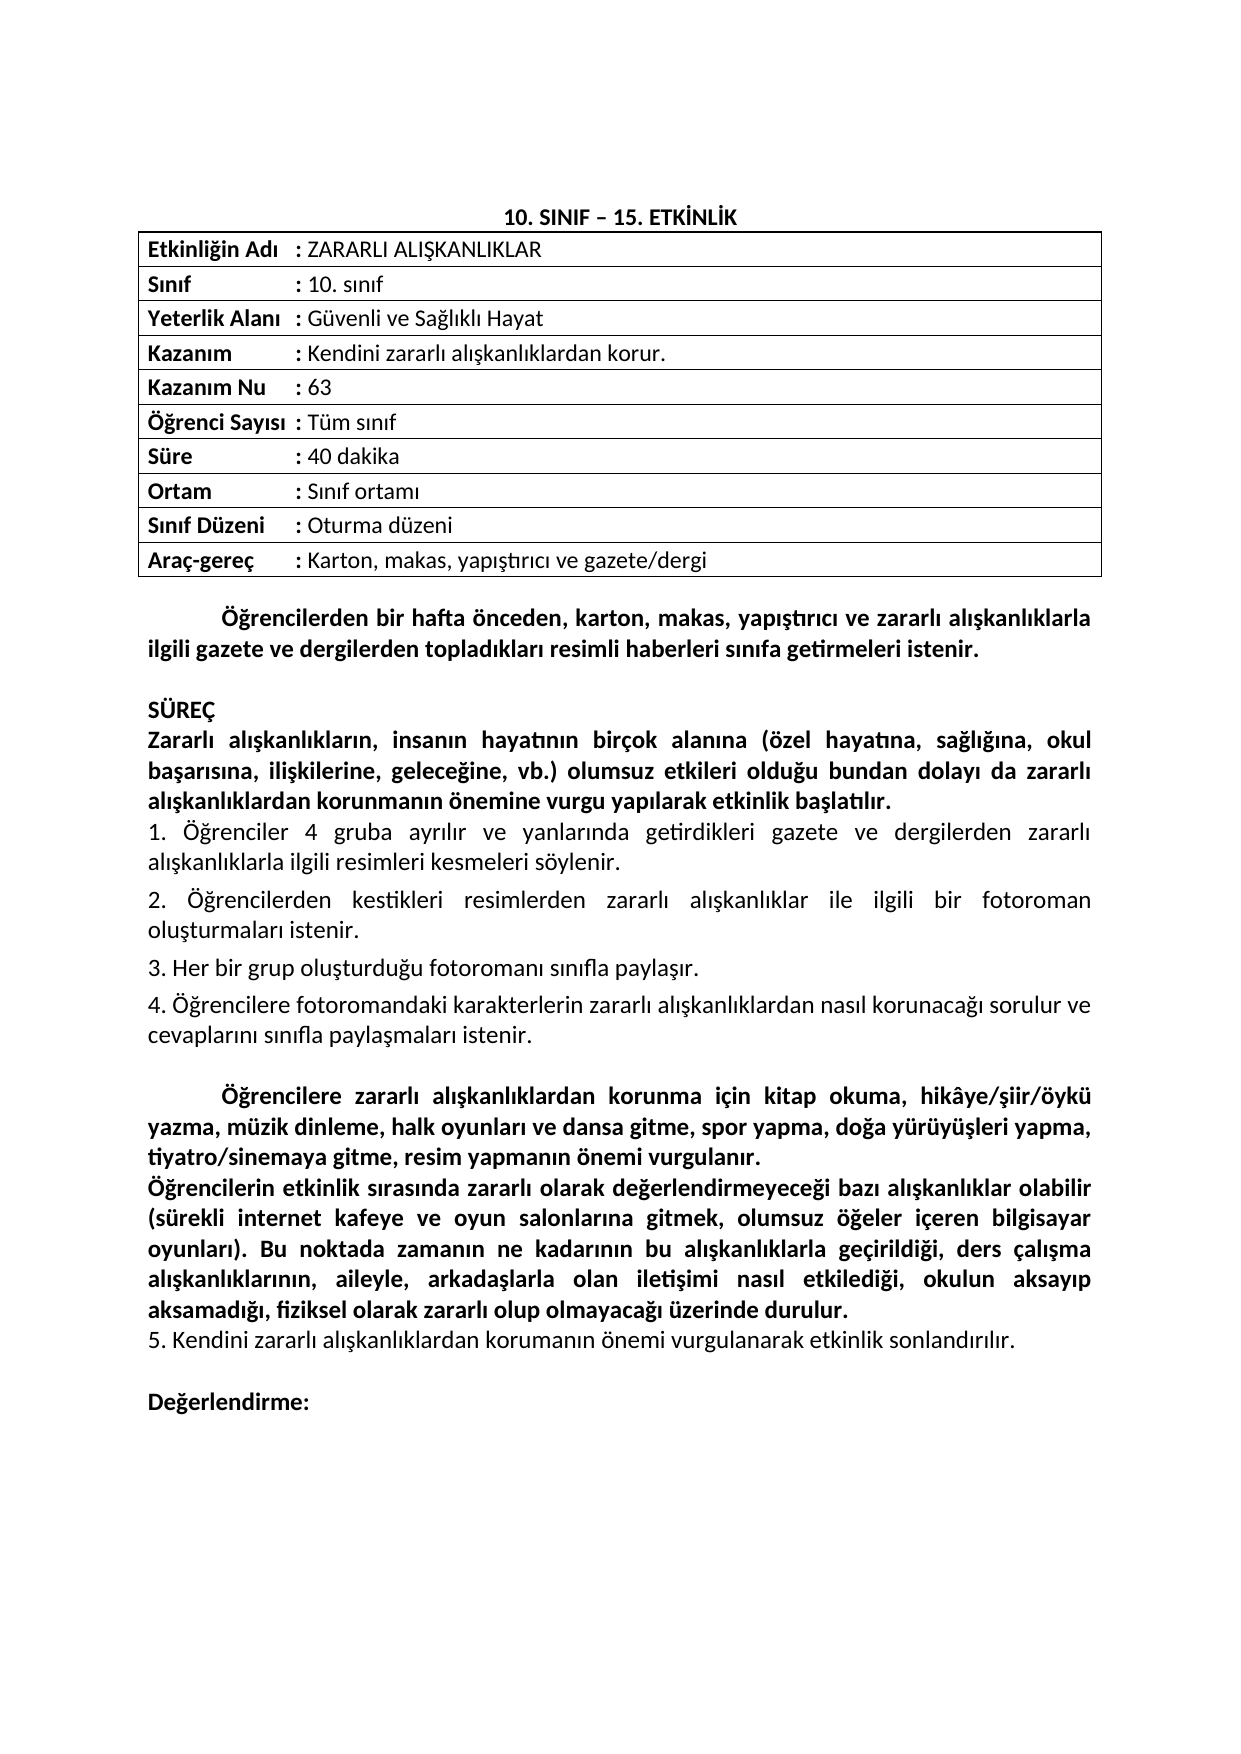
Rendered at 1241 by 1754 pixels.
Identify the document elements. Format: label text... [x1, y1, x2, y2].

text Sınıf : 10. sınıf [139, 267, 1101, 300]
text Zararlı alışkanlıkların, insanın hayatının birçok alanına (özel hayatına, sağlığına, okul başarısına, ilişkilerine, geleceğine, vb.) olumsuz etkileri olduğu bundan dolayı da zararlı alışkanlıklardan korunmanın önemine vurgu yapılarak etkinlik başlatılır. [148, 724, 1093, 816]
text Araç-gereç : Karton, makas, yapıştırıcı ve gazete/dergi [139, 543, 1101, 576]
text Yeterlik Alanı : Güvenli ve Sağlıklı Hayat [139, 301, 1101, 335]
text Değerlendirme: [148, 1386, 1093, 1416]
text Öğrencilerden bir hafta önceden, karton, makas, yapıştırıcı ve zararlı alışkanlıklarla ilgili gazete ve dergilerden topladıkları resimli haberleri sınıfa getirmeleri istenir. [148, 602, 1093, 663]
text SÜREÇ [148, 694, 1093, 724]
text Öğrencilerin etkinlik sırasında zararlı olarak değerlendirmeyeceği bazı alışkanlıklar olabilir (sürekli internet kafeye ve oyun salonlarına gitmek, olumsuz öğeler içeren bilgisayar oyunları). Bu noktada zamanın ne kadarının bu alışkanlıklarla geçirildiği, ders çalışma alışkanlıklarının, aileyle, arkadaşlarla olan iletişimi nasıl etkilediği, okulun aksayıp aksamadığı, fiziksel olarak zararlı olup olmayacağı üzerinde durulur. [148, 1172, 1093, 1325]
text 2. Öğrencilerden kestikleri resimlerden zararlı alışkanlıklar ile ilgili bir fotoroman oluşturmaları istenir. [148, 884, 1093, 945]
text Kazanım : Kendini zararlı alışkanlıklardan korur. [139, 336, 1101, 369]
text Öğrenci Sayısı : Tüm sınıf [139, 405, 1101, 438]
text Etkinliğin Adı : ZARARLI ALIŞKANLIKLAR [139, 233, 1101, 266]
text 1. Öğrenciler 4 gruba ayrılır ve yanlarında getirdikleri gazete ve dergilerden zararlı alışkanlıklarla ilgili resimleri kesmeleri söylenir. [148, 816, 1093, 877]
text Öğrencilere zararlı alışkanlıklardan korunma için kitap okuma, hikâye/şiir/öykü yazma, müzik dinleme, halk oyunları ve dansa gitme, spor yapma, doğa yürüyüşleri yapma, tiyatro/sinemaya gitme, resim yapmanın önemi vurgulanır. [148, 1081, 1093, 1172]
text 3. Her bir grup oluşturduğu fotoromanı sınıfla paylaşır. [148, 952, 1093, 982]
text 10. SINIF – 15. ETKİNLİK [148, 202, 1093, 231]
text 5. Kendini zararlı alışkanlıklardan korumanın önemi vurgulanarak etkinlik sonlandırılır. [148, 1325, 1093, 1355]
text Süre : 40 dakika [139, 439, 1101, 473]
text 4. Öğrencilere fotoromandaki karakterlerin zararlı alışkanlıklardan nasıl korunacağı sorulur ve cevaplarını sınıfla paylaşmaları istenir. [148, 989, 1093, 1050]
text Ortam : Sınıf ortamı [139, 474, 1101, 507]
text Sınıf Düzeni : Oturma düzeni [139, 508, 1101, 542]
text Kazanım Nu : 63 [139, 370, 1101, 404]
